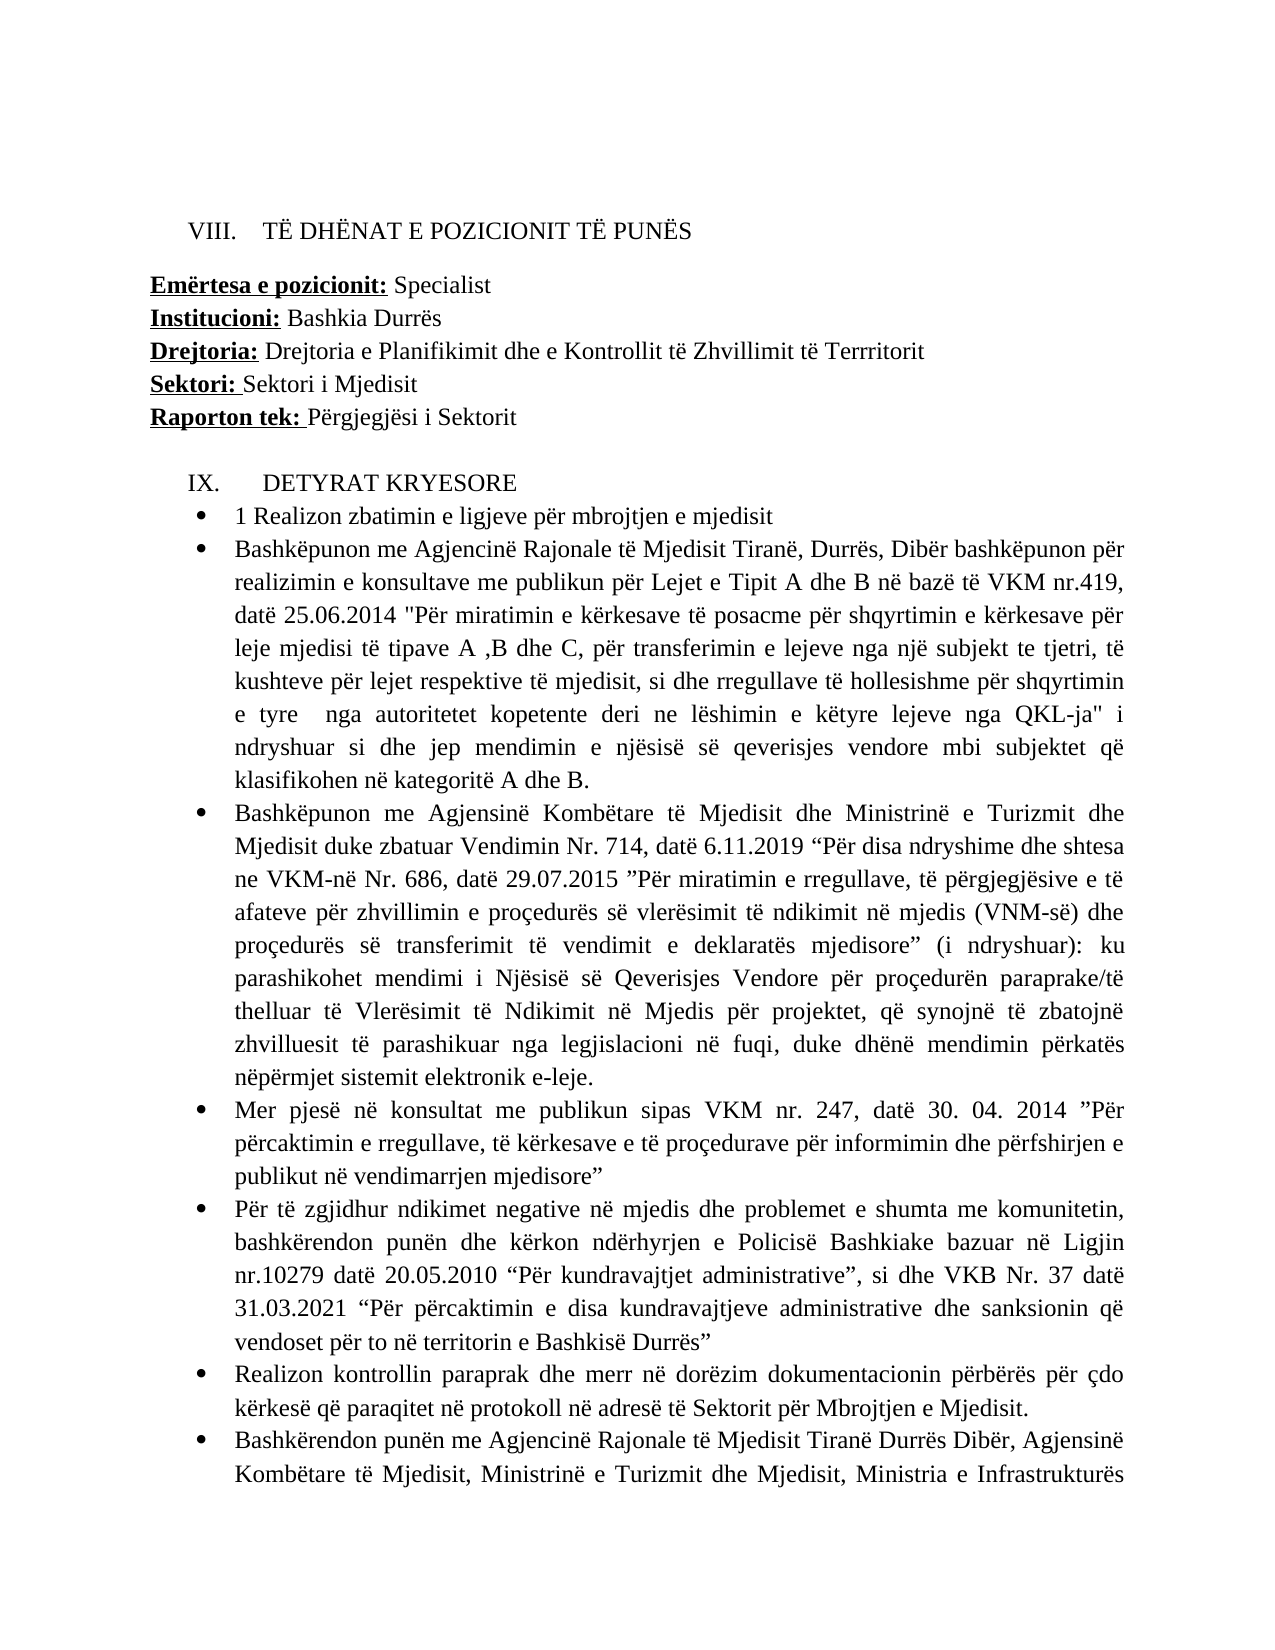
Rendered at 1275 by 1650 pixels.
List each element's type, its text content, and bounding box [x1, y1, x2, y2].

text Raporton tek: Përgjegjësi i Sektorit [150, 402, 1125, 431]
list TË DHËNAT E POZICIONIT TË PUNËS [187, 216, 1125, 245]
list 1 Realizon zbatimin e ligjeve për mbrojtjen e mjedisit [197, 501, 1125, 530]
list Realizon kontrollin paraprak dhe merr në dorëzim dokumentacionin përbërës për çdo kërkesë që paraqitet në protokoll në adresë të Sektorit për Mbrojtjen e Mjedisit. [197, 1359, 1125, 1421]
text Drejtoria: Drejtoria e Planifikimit dhe e Kontrollit të Zhvillimit të Terrritorit [150, 336, 1125, 365]
text Sektori: Sektori i Mjedisit [150, 369, 1125, 398]
text Institucioni: Bashkia Durrës [150, 303, 1125, 332]
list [197, 1426, 1125, 1487]
list DETYRAT KRYESORE [187, 468, 1125, 497]
list Bashkëpunon me Agjencinë Rajonale të Mjedisit Tiranë, Durrës, Dibër bashkëpunon për realizimin e konsultave me publikun për Lejet e Tipit A dhe B në bazë të VKM nr.419, datë 25.06.2014 "Për miratimin e kërkesave të posacme për shqyrtimin e kërkesave për leje mjedisi të tipave A ,B dhe C, për transferimin e lejeve nga një subjekt te tjetri, të kushteve për lejet respektive të mjedisit, si dhe rregullave të hollesishme për shqyrtimin e tyre nga autoritetet kopetente deri ne lëshimin e këtyre lejeve nga QKL-ja" i ndryshuar si dhe jep mendimin e njësisë së qeverisjes vendore mbi subjektet që klasifikohen në kategoritë A dhe B. [197, 534, 1125, 794]
text Emërtesa e pozicionit: Specialist [150, 270, 1125, 299]
list Bashkëpunon me Agjensinë Kombëtare të Mjedisit dhe Ministrinë e Turizmit dhe Mjedisit duke zbatuar Vendimin Nr. 714, datë 6.11.2019 “Për disa ndryshime dhe shtesa ne VKM-në Nr. 686, datë 29.07.2015 ”Për miratimin e rregullave, të përgjegjësive e të afateve për zhvillimin e proçedurës së vlerësimit të ndikimit në mjedis (VNM-së) dhe proçedurës së transferimit të vendimit e deklaratës mjedisore” (i ndryshuar): ku parashikohet mendimi i Njësisë së Qeverisjes Vendore për proçedurën paraprake/të thelluar të Vlerësimit të Ndikimit në Mjedis për projektet, që synojnë të zbatojnë zhvilluesit të parashikuar nga legjislacioni në fuqi, duke dhënë mendimin përkatës nëpërmjet sistemit elektronik e-leje. [197, 798, 1125, 1091]
list Për të zgjidhur ndikimet negative në mjedis dhe problemet e shumta me komunitetin, bashkërendon punën dhe kërkon ndërhyrjen e Policisë Bashkiake bazuar në Ligjin nr.10279 datë 20.05.2010 “Për kundravajtjet administrative”, si dhe VKB Nr. 37 datë 31.03.2021 “Për përcaktimin e disa kundravajtjeve administrative dhe sanksionin që vendoset për to në territorin e Bashkisë Durrës” [197, 1194, 1125, 1355]
list Mer pjesë në konsultat me publikun sipas VKM nr. 247, datë 30. 04. 2014 ”Për përcaktimin e rregullave, të kërkesave e të proçedurave për informimin dhe përfshirjen e publikut në vendimarrjen mjedisore” [197, 1095, 1125, 1190]
